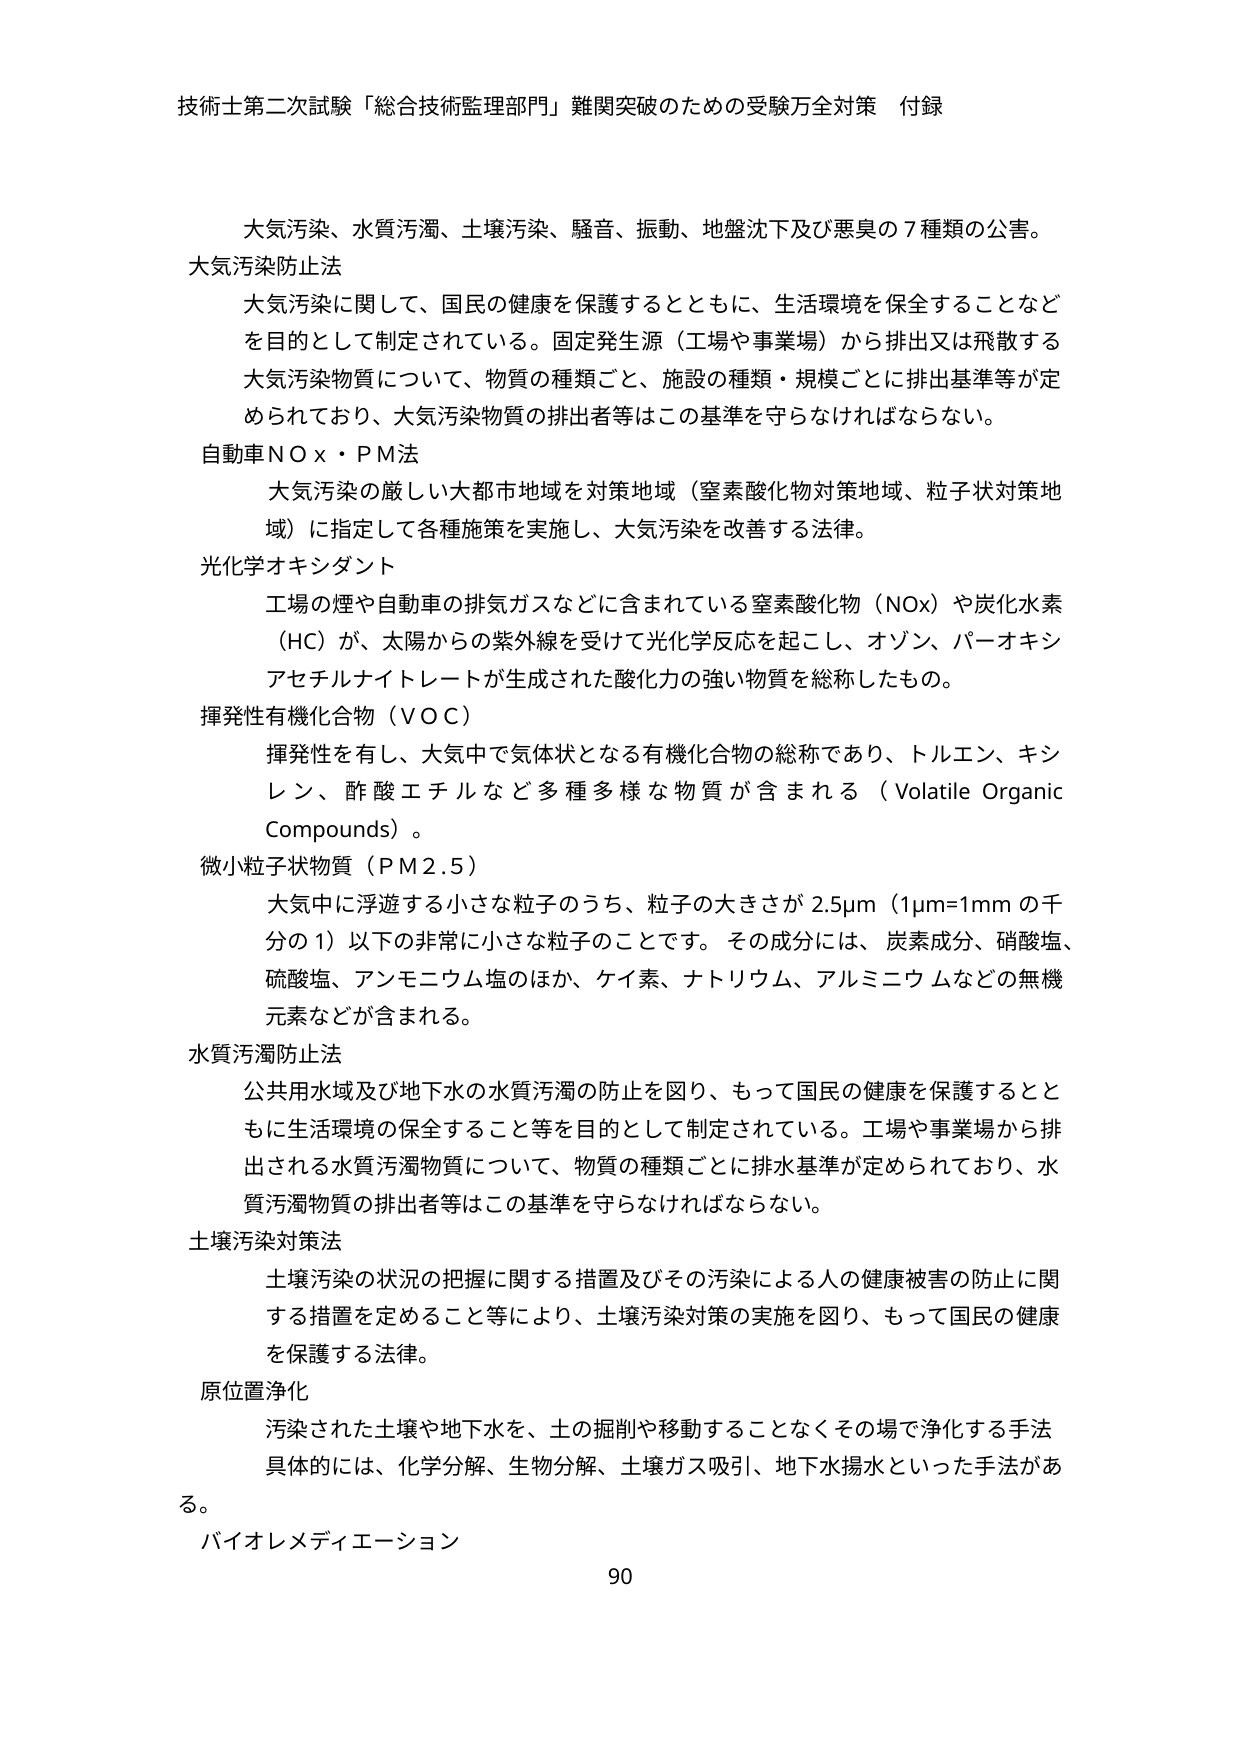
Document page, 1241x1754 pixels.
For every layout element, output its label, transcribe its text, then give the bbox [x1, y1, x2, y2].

text 具体的には、化学分解、生物分解、土壌ガス吸引、地下水揚水といった手法がある。 [177, 1446, 1063, 1521]
text 水質汚濁防止法 [177, 1034, 1063, 1071]
text 大気汚染に関して、国民の健康を保護するとともに、生活環境を保全することなどを目的として制定されている。固定発生源（工場や事業場）から排出又は飛散する大気汚染物質について、物質の種類ごと、施設の種類・規模ごとに排出基準等が定められており、大気汚染物質の排出者等はこの基準を守らなければならない。 [177, 284, 1063, 434]
text 大気中に浮遊する小さな粒子のうち、粒子の大きさが 2.5µm（1µm=1mm の千分の 1）以下の非常に小さな粒子のことです。 その成分には、 炭素成分、硝酸塩、硫酸塩、アンモニウム塩のほか、ケイ素、ナトリウム、アルミニウ ムなどの無機元素などが含まれる。 [177, 884, 1063, 1034]
text バイオレメディエーション [177, 1521, 1063, 1559]
text 汚染された土壌や地下水を、土の掘削や移動することなくその場で浄化する手法 [177, 1409, 1063, 1446]
text 自動車ＮＯｘ・ＰＭ法 [177, 434, 1063, 471]
text 土壌汚染対策法 [177, 1221, 1063, 1259]
text 原位置浄化 [177, 1371, 1063, 1409]
text 大気汚染、水質汚濁、土壌汚染、騒音、振動、地盤沈下及び悪臭の7種類の公害。 [177, 209, 1063, 246]
text 土壌汚染の状況の把握に関する措置及びその汚染による人の健康被害の防止に関 する措置を定めること等により、土壌汚染対策の実施を図り、もって国民の健康を保護する法律。 [177, 1259, 1063, 1371]
text 揮発性有機化合物（ＶＯＣ） [177, 696, 1063, 734]
text 公共用水域及び地下水の水質汚濁の防止を図り、もって国民の健康を保護するとともに生活環境の保全すること等を目的として制定されている。工場や事業場から排出される水質汚濁物質について、物質の種類ごとに排水基準が定められており、水質汚濁物質の排出者等はこの基準を守らなければならない。 [177, 1071, 1063, 1221]
text 大気汚染防止法 [177, 246, 1063, 284]
text 微小粒子状物質（ＰＭ２.５） [177, 846, 1063, 884]
text 揮発性を有し、大気中で気体状となる有機化合物の総称であり、トルエン、キシレン、酢酸エチルなど多種多様な物質が含まれる（Volatile Organic Compounds）。 [177, 734, 1063, 846]
text 光化学オキシダント [177, 546, 1063, 584]
text 工場の煙や自動車の排気ガスなどに含まれている窒素酸化物（NOx）や炭化水素（HC）が、太陽からの紫外線を受けて光化学反応を起こし、オゾン、パーオキシアセチルナイトレートが生成された酸化力の強い物質を総称したもの。 [177, 584, 1063, 696]
text 大気汚染の厳しい大都市地域を対策地域（窒素酸化物対策地域、粒子状対策地域）に指定して各種施策を実施し、大気汚染を改善する法律。 [177, 471, 1063, 546]
